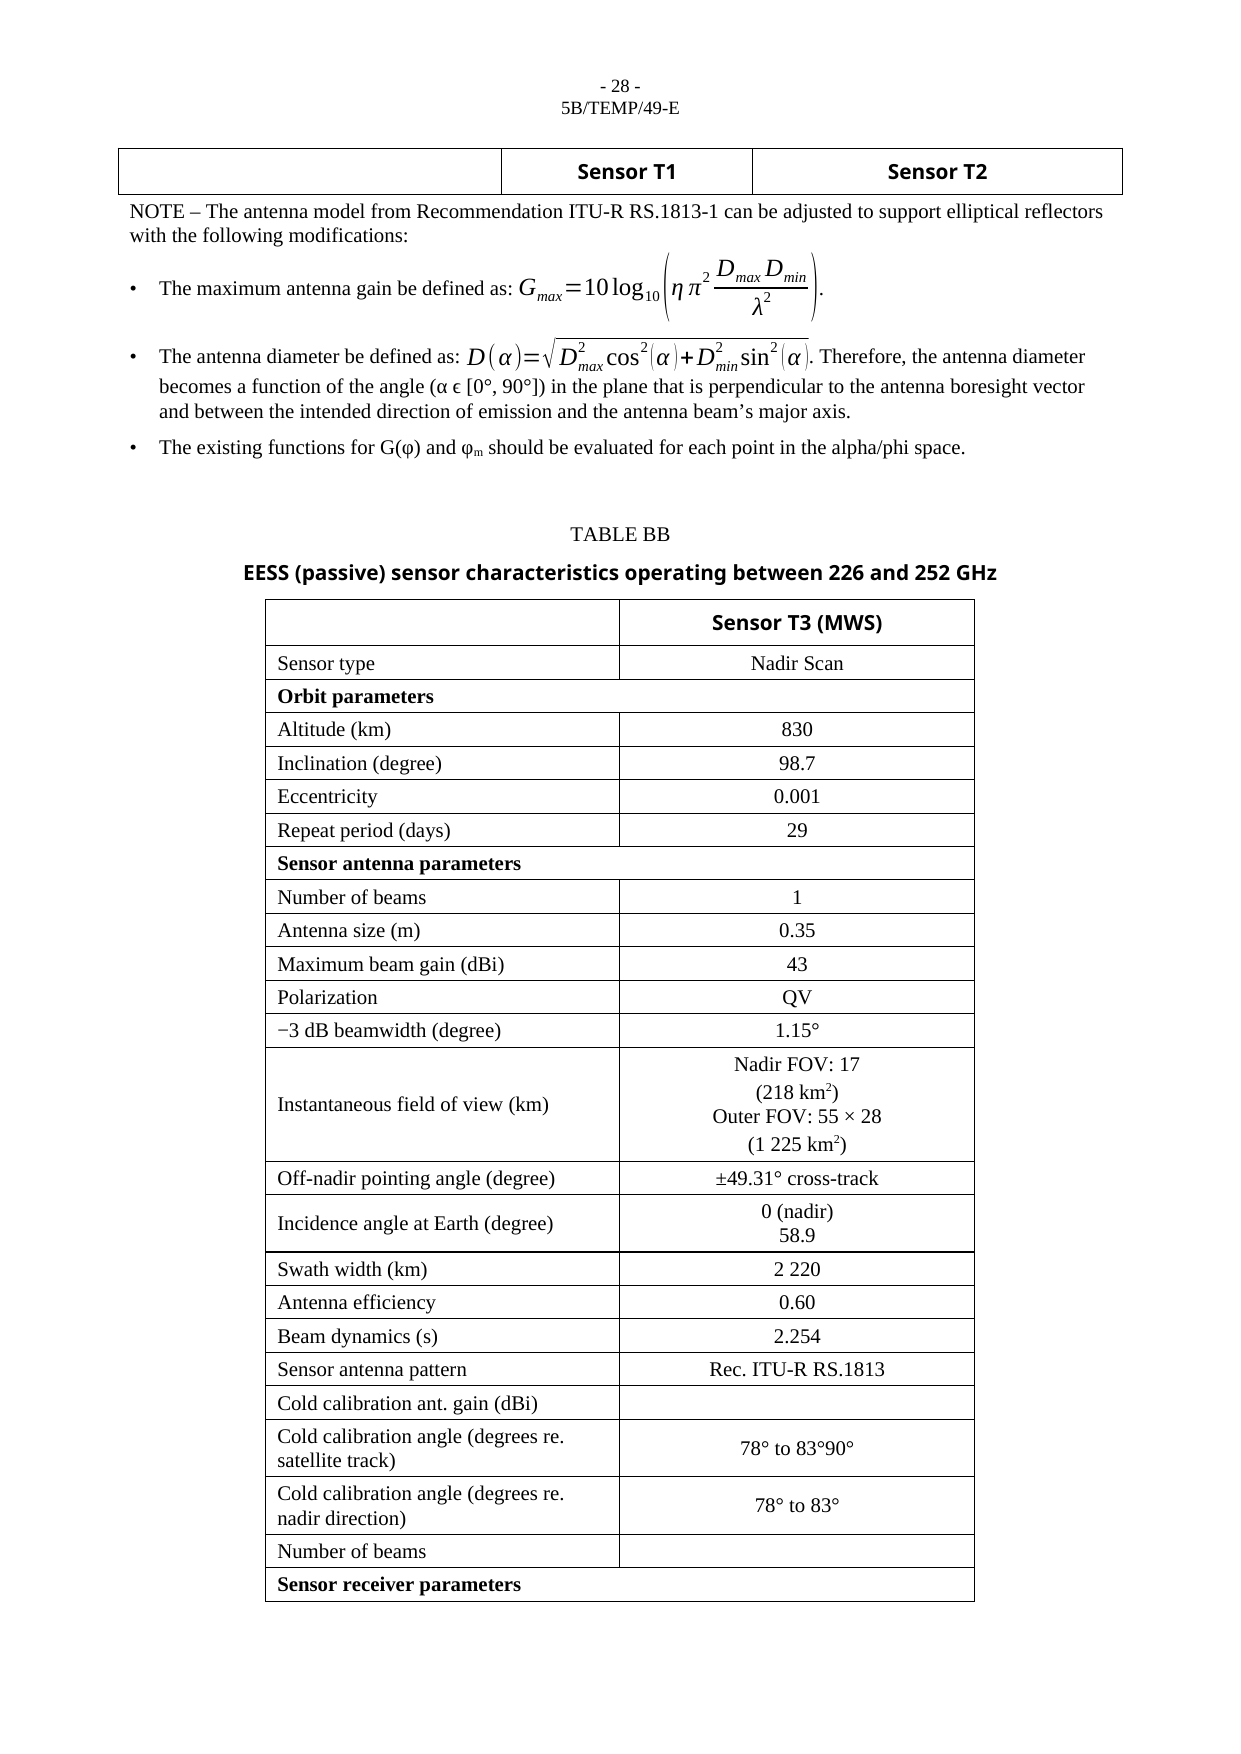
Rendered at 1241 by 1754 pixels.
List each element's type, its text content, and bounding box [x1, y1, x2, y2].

table_cell Polarization [266, 981, 619, 1013]
table_cell Sensor receiver parameters [266, 1568, 974, 1601]
table_cell 2.254 [620, 1319, 974, 1352]
table_cell Antenna efficiency [266, 1286, 619, 1318]
table_header [266, 600, 619, 645]
table_header Sensor T3 (MWS) [620, 600, 974, 645]
table_cell Orbit parameters [266, 680, 974, 712]
table_cell Beam dynamics (s) [266, 1319, 619, 1352]
table_cell [620, 1477, 974, 1534]
table_cell 830 [620, 713, 974, 746]
table_cell Altitude (km) [266, 713, 619, 746]
table_cell Nadir Scan [620, 646, 974, 679]
title EESS (passive) sensor characteristics operating between 226 and 252 GHz [118, 558, 1122, 587]
table_cell Nadir FOV: 17 (218 km2) Outer FOV: 55 × 28 (1 225 km2) [620, 1048, 974, 1161]
table_cell Cold calibration ant. gain (dBi) [266, 1386, 619, 1419]
table_cell Cold calibration angle (degrees re. nadir direction) [266, 1477, 619, 1534]
table_cell 0.35 [620, 914, 974, 946]
table_cell Swath width (km) [266, 1253, 619, 1285]
table_header [119, 149, 501, 194]
table_cell Maximum beam gain (dBi) [266, 947, 619, 980]
table_cell ±49.31° cross-track [620, 1162, 974, 1194]
table_cell NOTE – The antenna model from Recommendation ITU-R RS.1813-1 can be adjusted to support elliptical reflectors with the following modifications: • The maximum antenna gain be defined as: . • The antenna diameter be defined as: . Therefore, the antenna diameter becomes a function of the angle (α ϵ [0°, 90°]) in the plane that is perpendicular to the antenna boresight vector and between the intended direction of emission and the antenna beam’s major axis. • The existing functions for G(φ) and φm should be evaluated for each point in the alpha/phi space. [118, 195, 1122, 463]
table_cell Antenna size (m) [266, 914, 619, 946]
table_cell 1.15° [620, 1014, 974, 1047]
table_cell 29 [620, 814, 974, 846]
table_cell 98.7 [620, 747, 974, 779]
table_cell 0.60 [620, 1286, 974, 1318]
table_cell Sensor type [266, 646, 619, 679]
table_header Sensor T2 [753, 149, 1122, 194]
table_cell [620, 1420, 974, 1476]
table_cell Number of beams [266, 880, 619, 913]
table_header Sensor T1 [502, 149, 752, 194]
table_cell Incidence angle at Earth (degree) [266, 1195, 619, 1251]
table_cell [266, 1535, 619, 1567]
table_cell Sensor antenna parameters [266, 847, 974, 879]
table_cell −3 dB beamwidth (degree) [266, 1014, 619, 1047]
table_cell Inclination (degree) [266, 747, 619, 779]
table_cell Eccentricity [266, 780, 619, 812]
table_cell Off-nadir pointing angle (degree) [266, 1162, 619, 1194]
table_cell Repeat period (days) [266, 814, 619, 846]
table_cell 2 220 [620, 1253, 974, 1285]
table_cell Rec. ITU-R RS.1813 [620, 1353, 974, 1385]
text TABLE BB [118, 522, 1122, 546]
table_cell 0.001 [620, 780, 974, 812]
table_cell Sensor antenna pattern [266, 1353, 619, 1385]
table_cell [620, 1535, 974, 1567]
table_cell 0 (nadir) 58.9 [620, 1195, 974, 1251]
table_cell [620, 1386, 974, 1419]
table_cell QV [620, 981, 974, 1013]
table_cell Instantaneous field of view (km) [266, 1048, 619, 1161]
table_cell 1 [620, 880, 974, 913]
table_cell Cold calibration angle (degrees re. satellite track) [266, 1420, 619, 1476]
table_cell 43 [620, 947, 974, 980]
